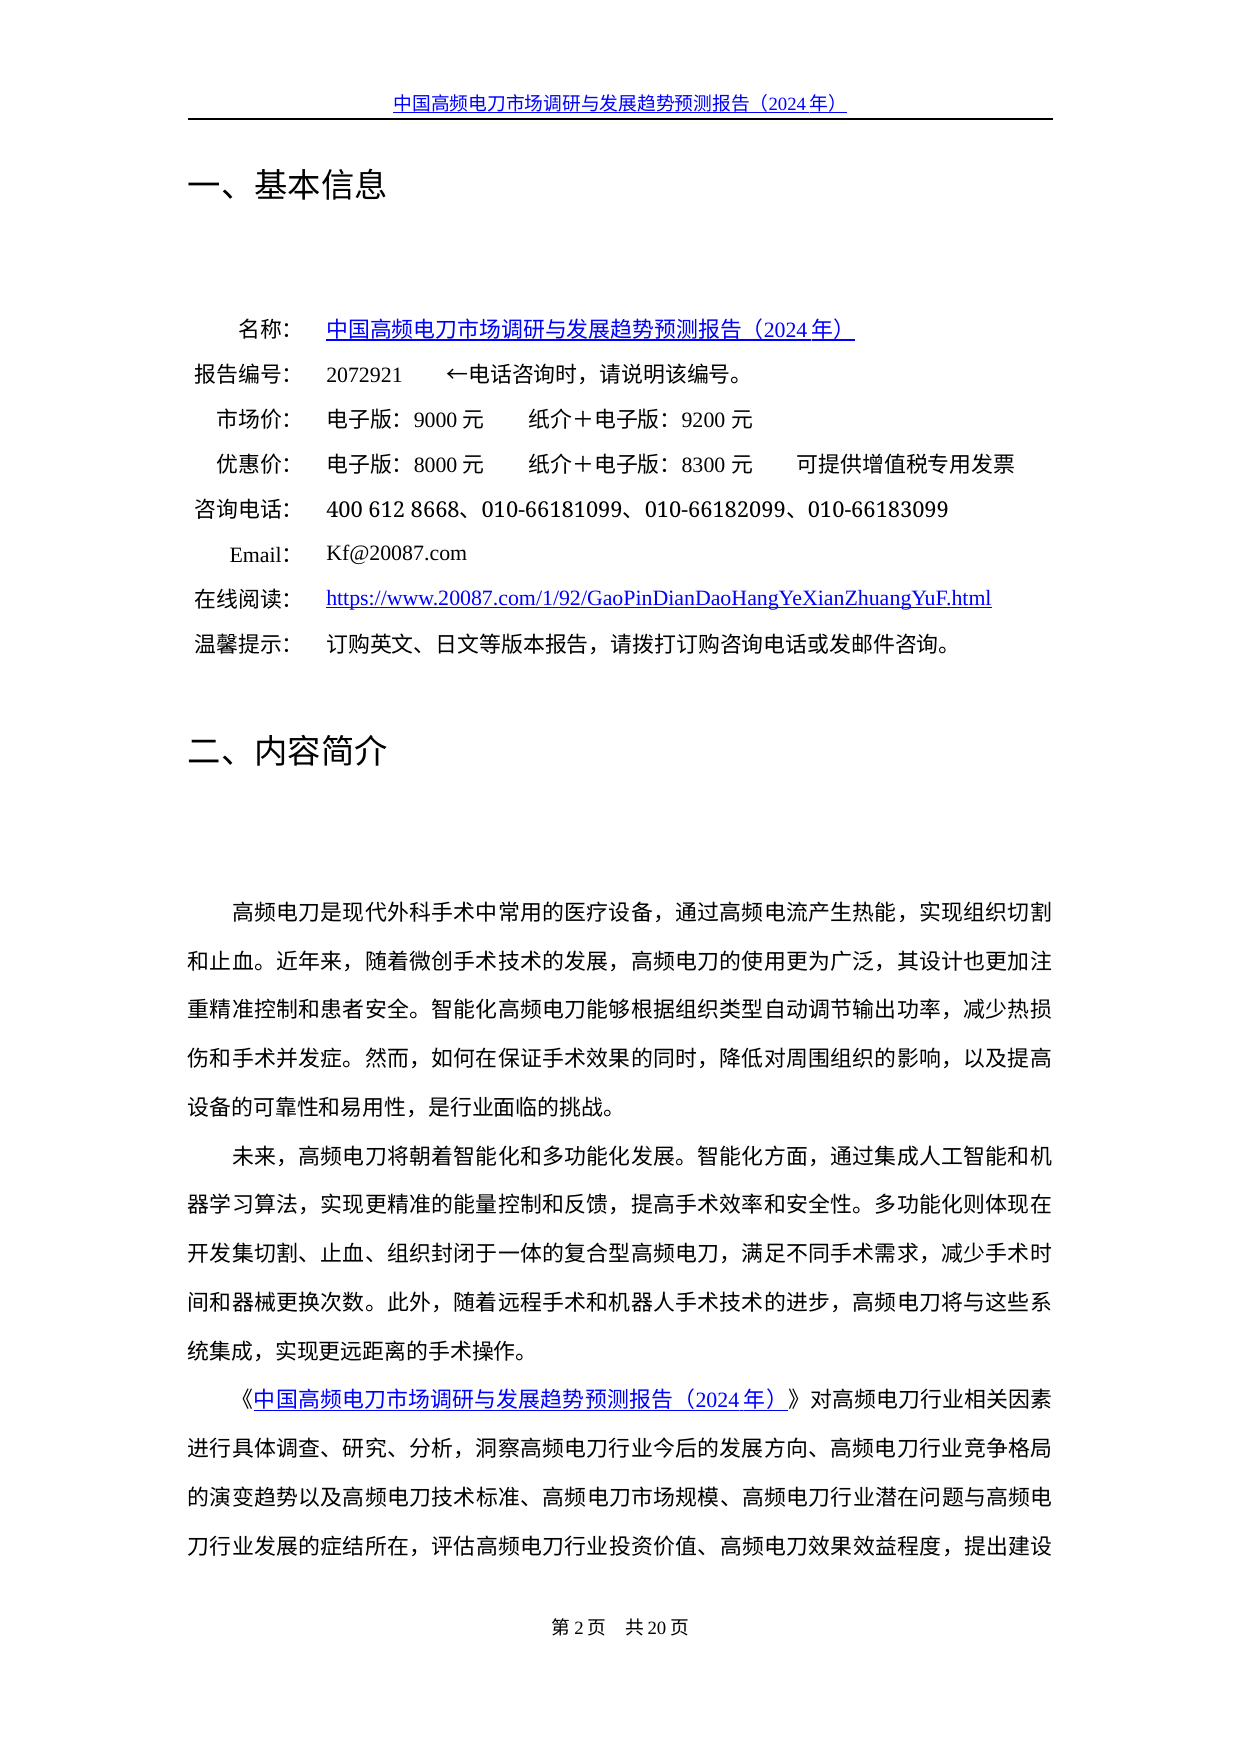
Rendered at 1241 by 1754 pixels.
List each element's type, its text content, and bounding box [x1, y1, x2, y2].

table_cell 电子版：8000 元 纸介＋电子版：8300 元 可提供增值税专用发票 [315, 447, 1073, 492]
table_cell 优惠价： [167, 447, 315, 492]
table_cell 咨询电话： [167, 492, 315, 537]
table_cell Kf@20087.com [315, 537, 1073, 582]
table_cell 2072921 ←电话咨询时，请说明该编号。 [315, 357, 1073, 402]
table_cell 400 612 8668、010-66181099、010-66182099、010-66183099 [315, 492, 1073, 537]
table_cell 报告编号： [167, 357, 315, 402]
table_cell 温馨提示： [167, 627, 315, 672]
table_cell 在线阅读： [167, 582, 315, 627]
title 二、内容简介 [187, 717, 1053, 782]
title 一、基本信息 [187, 150, 1053, 215]
table_cell 市场价： [167, 402, 315, 447]
table_cell [315, 582, 1073, 627]
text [187, 894, 1053, 1561]
table_header 名称： [167, 312, 315, 357]
table_header 中国高频电刀市场调研与发展趋势预测报告（2024年） [315, 312, 1073, 357]
table_cell 订购英文、日文等版本报告，请拨打订购咨询电话或发邮件咨询。 [315, 627, 1073, 672]
table_cell Email： [167, 537, 315, 582]
table_cell 电子版：9000 元 纸介＋电子版：9200 元 [315, 402, 1073, 447]
